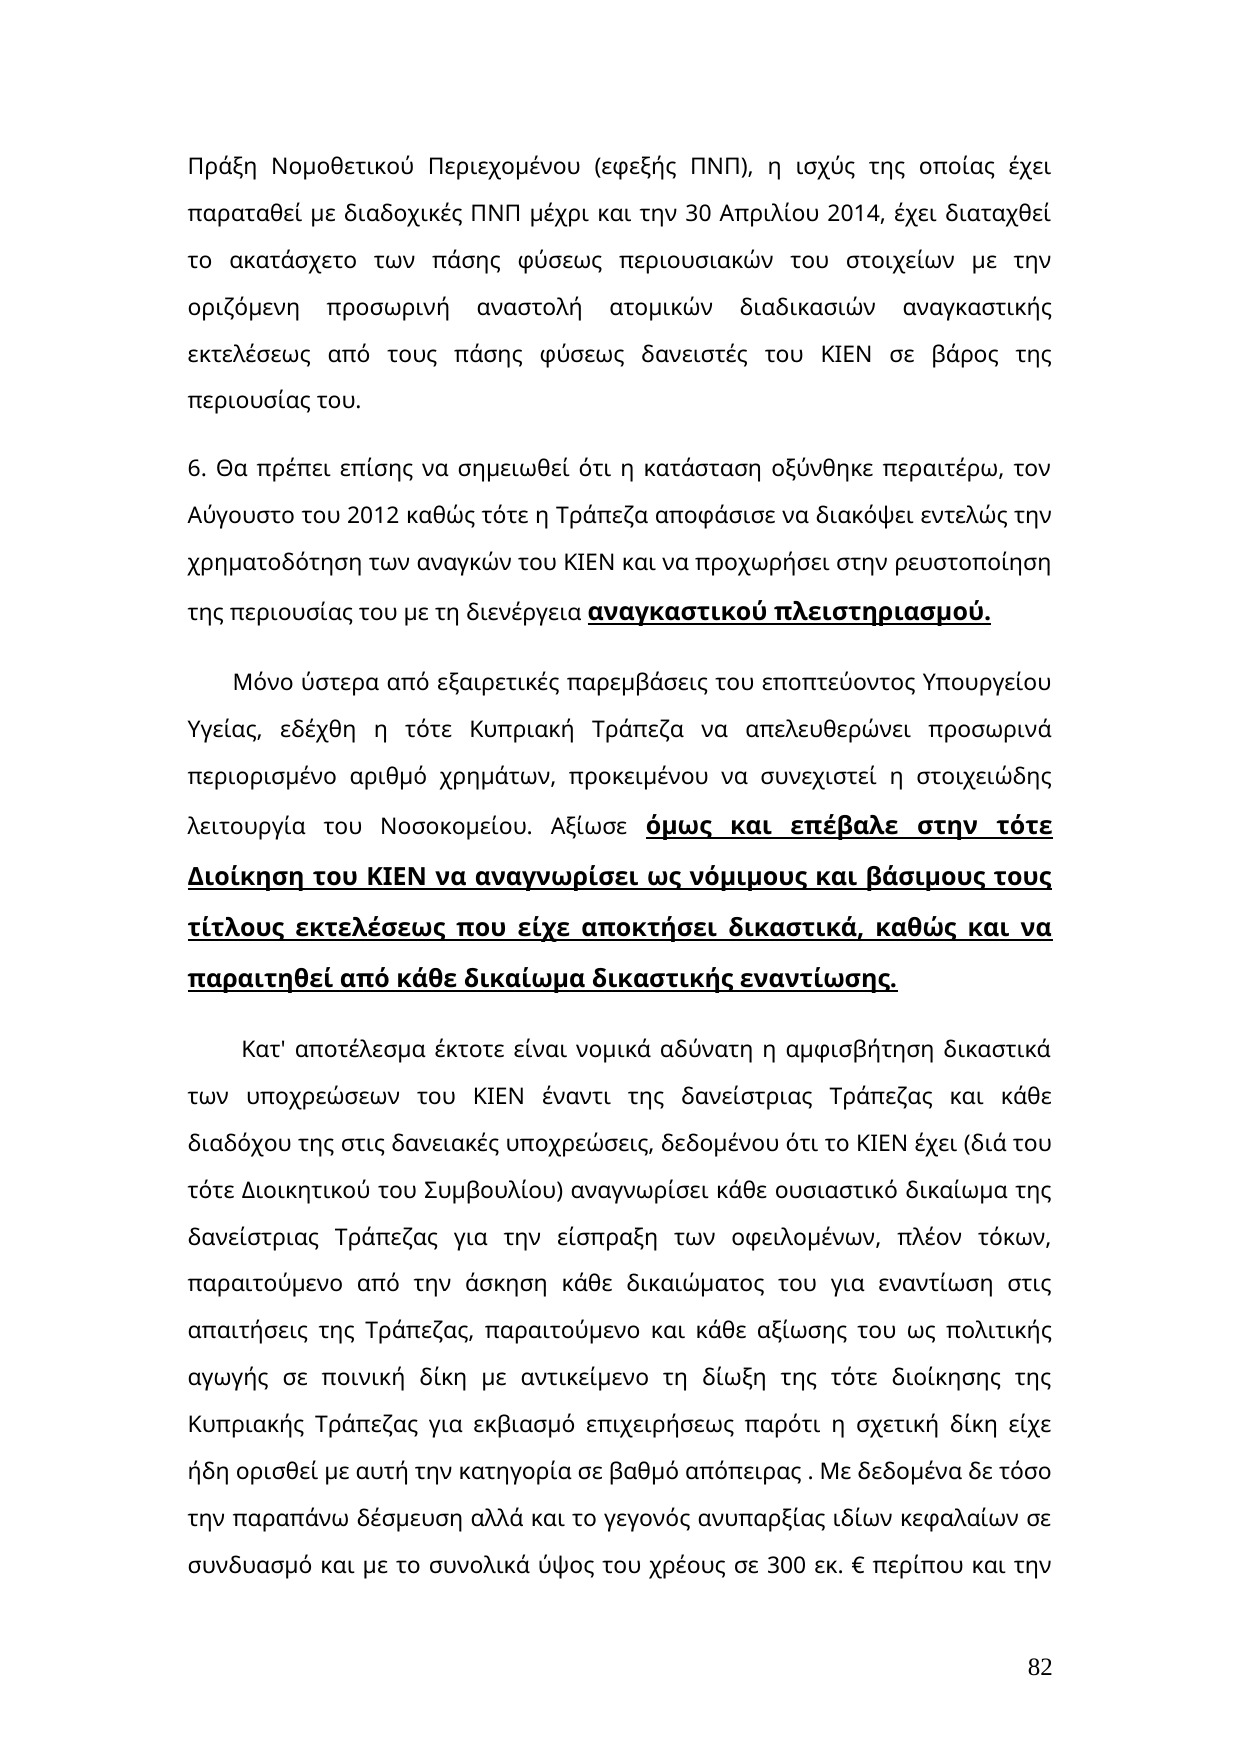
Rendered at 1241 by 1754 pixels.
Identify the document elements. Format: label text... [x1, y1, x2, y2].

text Μόνο ύστερα από εξαιρετικές παρεμβάσεις του εποπτεύοντος Υπουργείου Υγείας, εδέχθη η τότε Κυπριακή Τράπεζα να απελευθερώνει προσωρινά περιορισμένο αριθμό χρημάτων, προκειμένου να συνεχιστεί η στοιχειώδης λειτουργία του Νοσοκομείου. Αξίωσε όμως και επέβαλε στην τότε Διοίκηση του ΚΙΕΝ να αναγνωρίσει ως νόμιμους και βάσιμους τους τίτλους εκτελέσεως που είχε αποκτήσει δικαστικά, καθώς και να παραιτηθεί από κάθε δικαίωμα δικαστικής εναντίωσης. [187, 666, 1053, 939]
text 6. Θα πρέπει επίσης να σημειωθεί ότι η κατάσταση οξύνθηκε περαιτέρω, τον Αύγουστο του 2012 καθώς τότε η Τράπεζα αποφάσισε να διακόψει εντελώς την χρηματοδότηση των αναγκών του ΚΙΕΝ και να προχωρήσει στην ρευστοποίηση της περιουσίας του με τη διενέργεια αναγκαστικού πλειστηριασμού. [187, 452, 1053, 628]
text Μόνο ύστερα από εξαιρετικές παρεμβάσεις του εποπτεύοντος Υπουργείου Υγείας, εδέχθη η τότε Κυπριακή Τράπεζα να απελευθερώνει προσωρινά περιορισμένο αριθμό χρημάτων, προκειμένου να συνεχιστεί η στοιχειώδης λειτουργία του Νοσοκομείου. Αξίωσε όμως και επέβαλε στην τότε Διοίκηση του ΚΙΕΝ να αναγνωρίσει ως νόμιμους και βάσιμους τους τίτλους εκτελέσεως που είχε αποκτήσει δικαστικά, καθώς και να παραιτηθεί από κάθε δικαίωμα δικαστικής εναντίωσης. [187, 940, 1053, 995]
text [187, 1033, 1053, 1580]
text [187, 150, 1053, 416]
